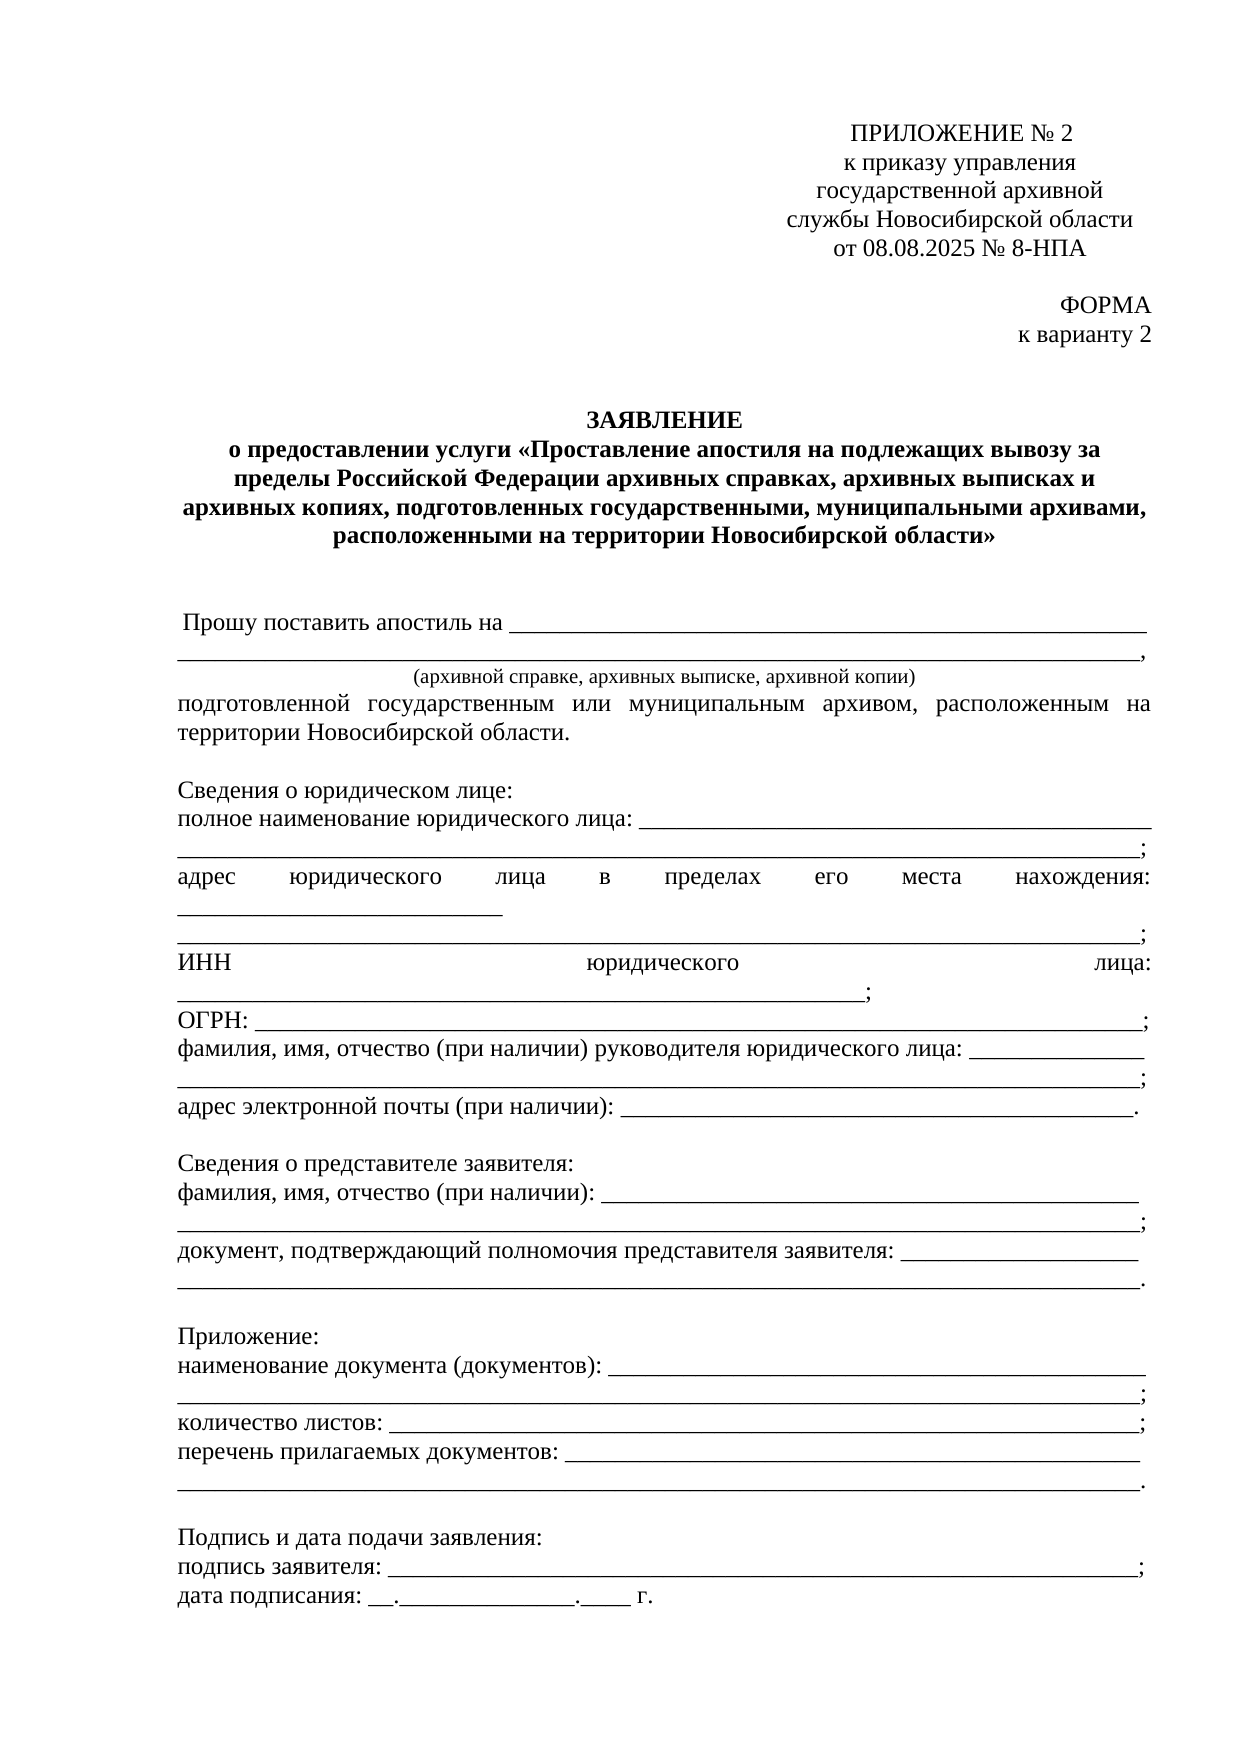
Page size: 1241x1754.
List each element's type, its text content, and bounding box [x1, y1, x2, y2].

text ОГРН: _______________________________________________________________________; [177, 1005, 1152, 1033]
text _____________________________________________________________________________. [177, 1465, 1152, 1493]
text дата подписания: __.______________.____ г. [177, 1580, 1152, 1608]
text перечень прилагаемых документов: ______________________________________________ [177, 1436, 1152, 1465]
text _____________________________________________________________________________. [177, 1263, 1152, 1292]
text полное наименование юридического лица: _________________________________________ [177, 803, 1152, 832]
text о предоставлении услуги «Проставление апостиля на подлежащих вывозу за пределы Российской Федерации архивных справках, архивных выписках и архивных копиях, подготовленных государственными, муниципальными архивами, расположенными на территории Новосибирской области» [177, 434, 1152, 549]
text фамилия, имя, отчество (при наличии) руководителя юридического лица: ______________ [177, 1033, 1152, 1062]
text _____________________________________________________________________________; [177, 1378, 1152, 1407]
text наименование документа (документов): ___________________________________________ [177, 1350, 1152, 1378]
text адрес юридического лица в пределах его места нахождения: __________________________ [177, 861, 1152, 918]
text _____________________________________________________________________________, [177, 636, 1152, 664]
text фамилия, имя, отчество (при наличии): ___________________________________________ [177, 1177, 1152, 1206]
text к варианту 2 [177, 319, 1152, 348]
text количество листов: ____________________________________________________________; [177, 1407, 1152, 1436]
text ФОРМА [177, 291, 1152, 319]
text адрес электронной почты (при наличии): _________________________________________. [177, 1091, 1152, 1120]
text Подпись и дата подачи заявления: [177, 1522, 1152, 1551]
text ЗАЯВЛЕНИЕ [177, 406, 1152, 434]
text _____________________________________________________________________________; [177, 1206, 1152, 1235]
text _____________________________________________________________________________; [177, 832, 1152, 861]
text ИНН юридического лица: _______________________________________________________; [177, 947, 1152, 1005]
text (архивной справке, архивных выписке, архивной копии) [177, 664, 1152, 688]
text _____________________________________________________________________________; [177, 1062, 1152, 1091]
text документ, подтверждающий полномочия представителя заявителя: ___________________ [177, 1235, 1152, 1263]
text Сведения о представителе заявителя: [177, 1148, 1152, 1177]
table_header ПРИЛОЖЕНИЕ № 2 к приказу управления государственной архивной службы Новосибирской области от 08.08.2025 № 8-НПА [768, 118, 1152, 262]
text подготовленной государственным или муниципальным архивом, расположенным на территории Новосибирской области. [177, 688, 1152, 746]
text подпись заявителя: ____________________________________________________________; [177, 1551, 1152, 1580]
text _____________________________________________________________________________; [177, 918, 1152, 947]
text Сведения о юридическом лице: [177, 775, 1152, 803]
text Прошу поставить апостиль на ___________________________________________________ [177, 607, 1152, 636]
text Приложение: [177, 1321, 1152, 1350]
